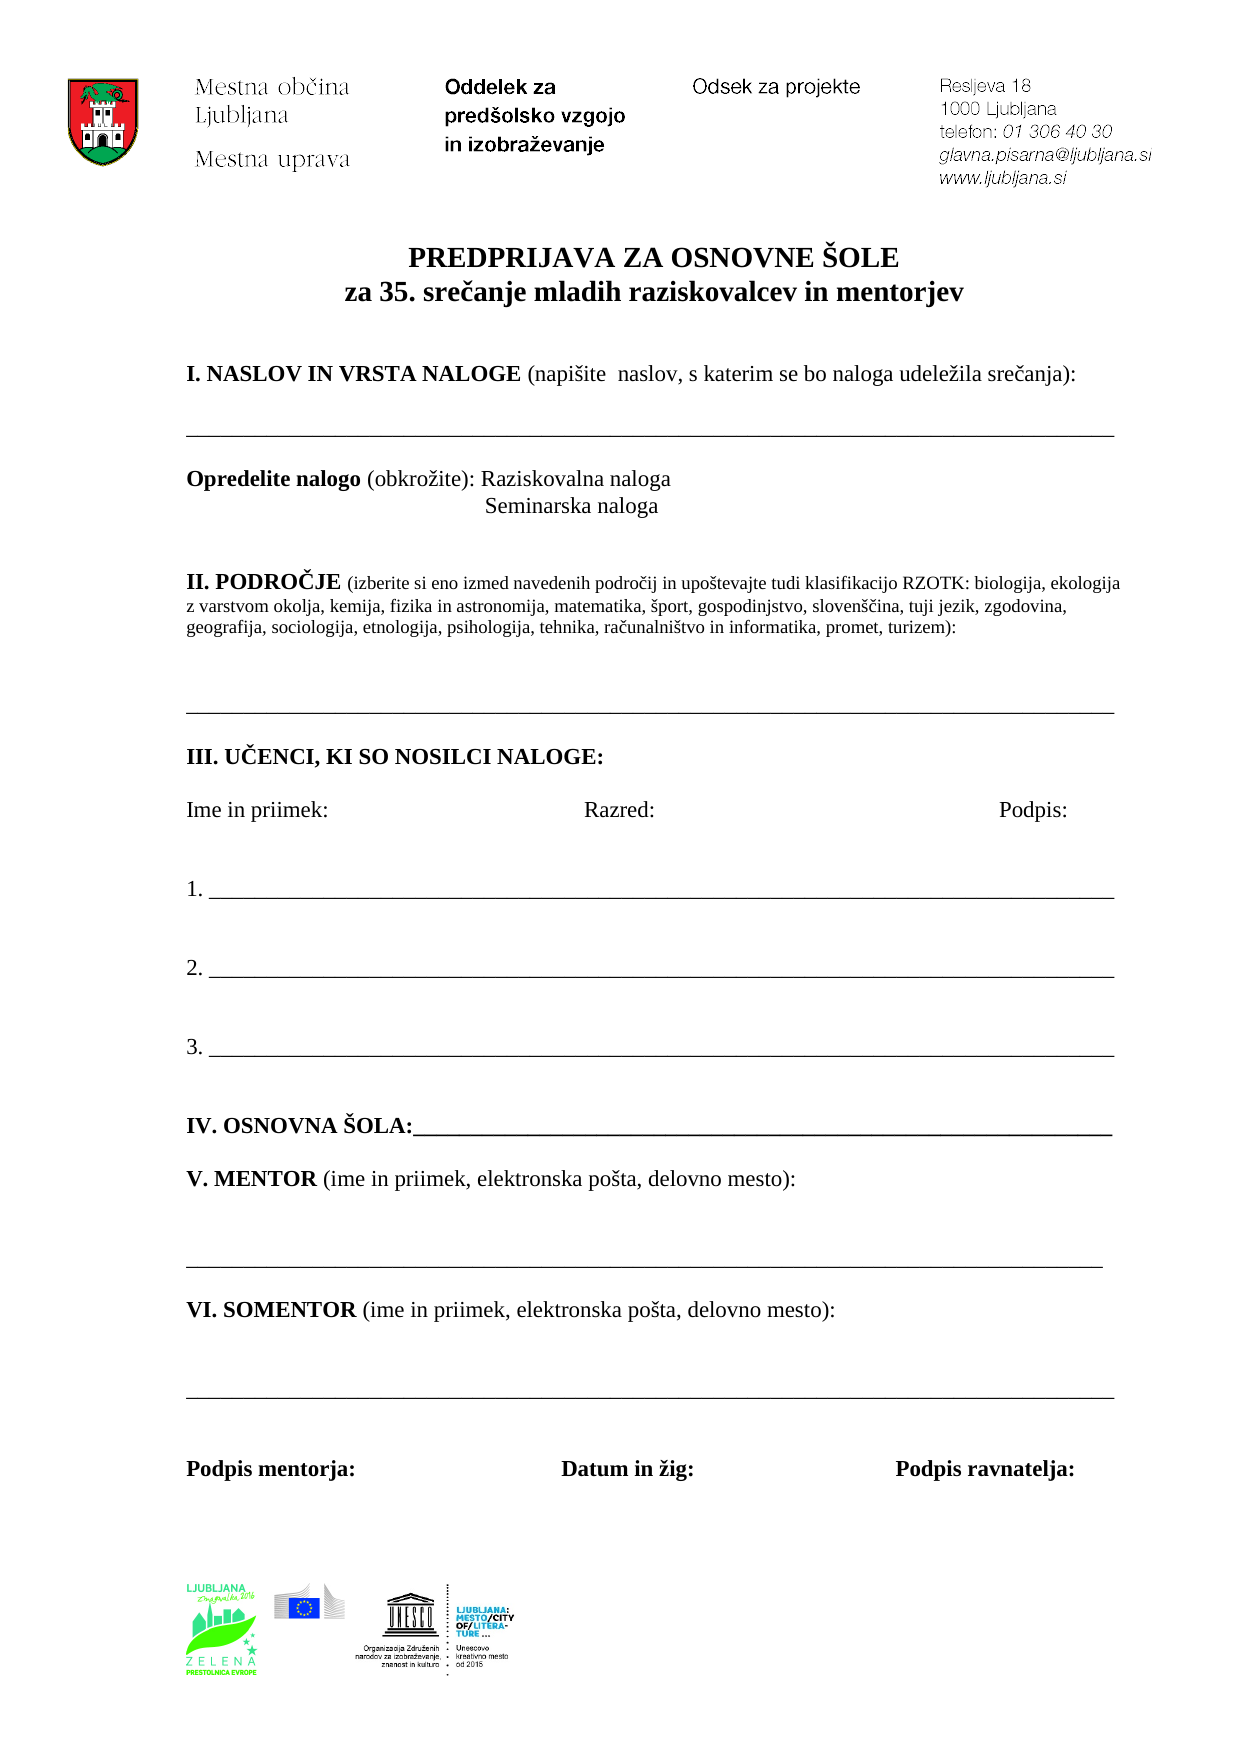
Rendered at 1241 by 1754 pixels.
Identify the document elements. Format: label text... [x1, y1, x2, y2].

text PREDPRIJAVA ZA OSNOVNE ŠOLE [186, 240, 1122, 274]
text II. PODROČJE (izberite si eno izmed navedenih področij in upoštevajte tudi klasifikacijo RZOTK: biologija, ekologija z varstvom okolja, kemija, fizika in astronomija, matematika, šport, gospodinjstvo, slovenščina, tuji jezik, zgodovina, geografija, sociologija, etnologija, psihologija, tehnika, računalništvo in informatika, promet, turizem): [186, 568, 1122, 638]
text 2. _______________________________________________________________________________ [186, 954, 1122, 980]
text _________________________________________________________________________________ [186, 413, 1122, 439]
text ________________________________________________________________________________ [186, 1244, 1122, 1270]
text Ime in priimek: Razred: Podpis: [186, 796, 1122, 822]
text Podpis mentorja: Datum in žig: Podpis ravnatelja: [186, 1454, 1122, 1481]
text _________________________________________________________________________________ [186, 690, 1122, 717]
text V. MENTOR (ime in priimek, elektronska pošta, delovno mesto): [186, 1165, 1122, 1191]
text 3. _______________________________________________________________________________ [186, 1033, 1122, 1059]
picture [67, 73, 1152, 188]
text 1. _______________________________________________________________________________ [186, 875, 1122, 901]
picture [186, 1583, 529, 1676]
text _________________________________________________________________________________ [186, 1376, 1122, 1402]
text I. NASLOV IN VRSTA NALOGE (napišite naslov, s katerim se bo naloga udeležila srečanja): [186, 360, 1122, 386]
text III. UČENCI, KI SO NOSILCI NALOGE: [186, 743, 1122, 769]
text Seminarska naloga [186, 492, 1122, 518]
text Opredelite nalogo (obkrožite): Raziskovalna naloga [186, 465, 1122, 492]
text za 35. srečanje mladih raziskovalcev in mentorjev [186, 274, 1122, 307]
text IV. OSNOVNA ŠOLA:_____________________________________________________________ [186, 1112, 1122, 1138]
text VI. SOMENTOR (ime in priimek, elektronska pošta, delovno mesto): [186, 1296, 1122, 1323]
